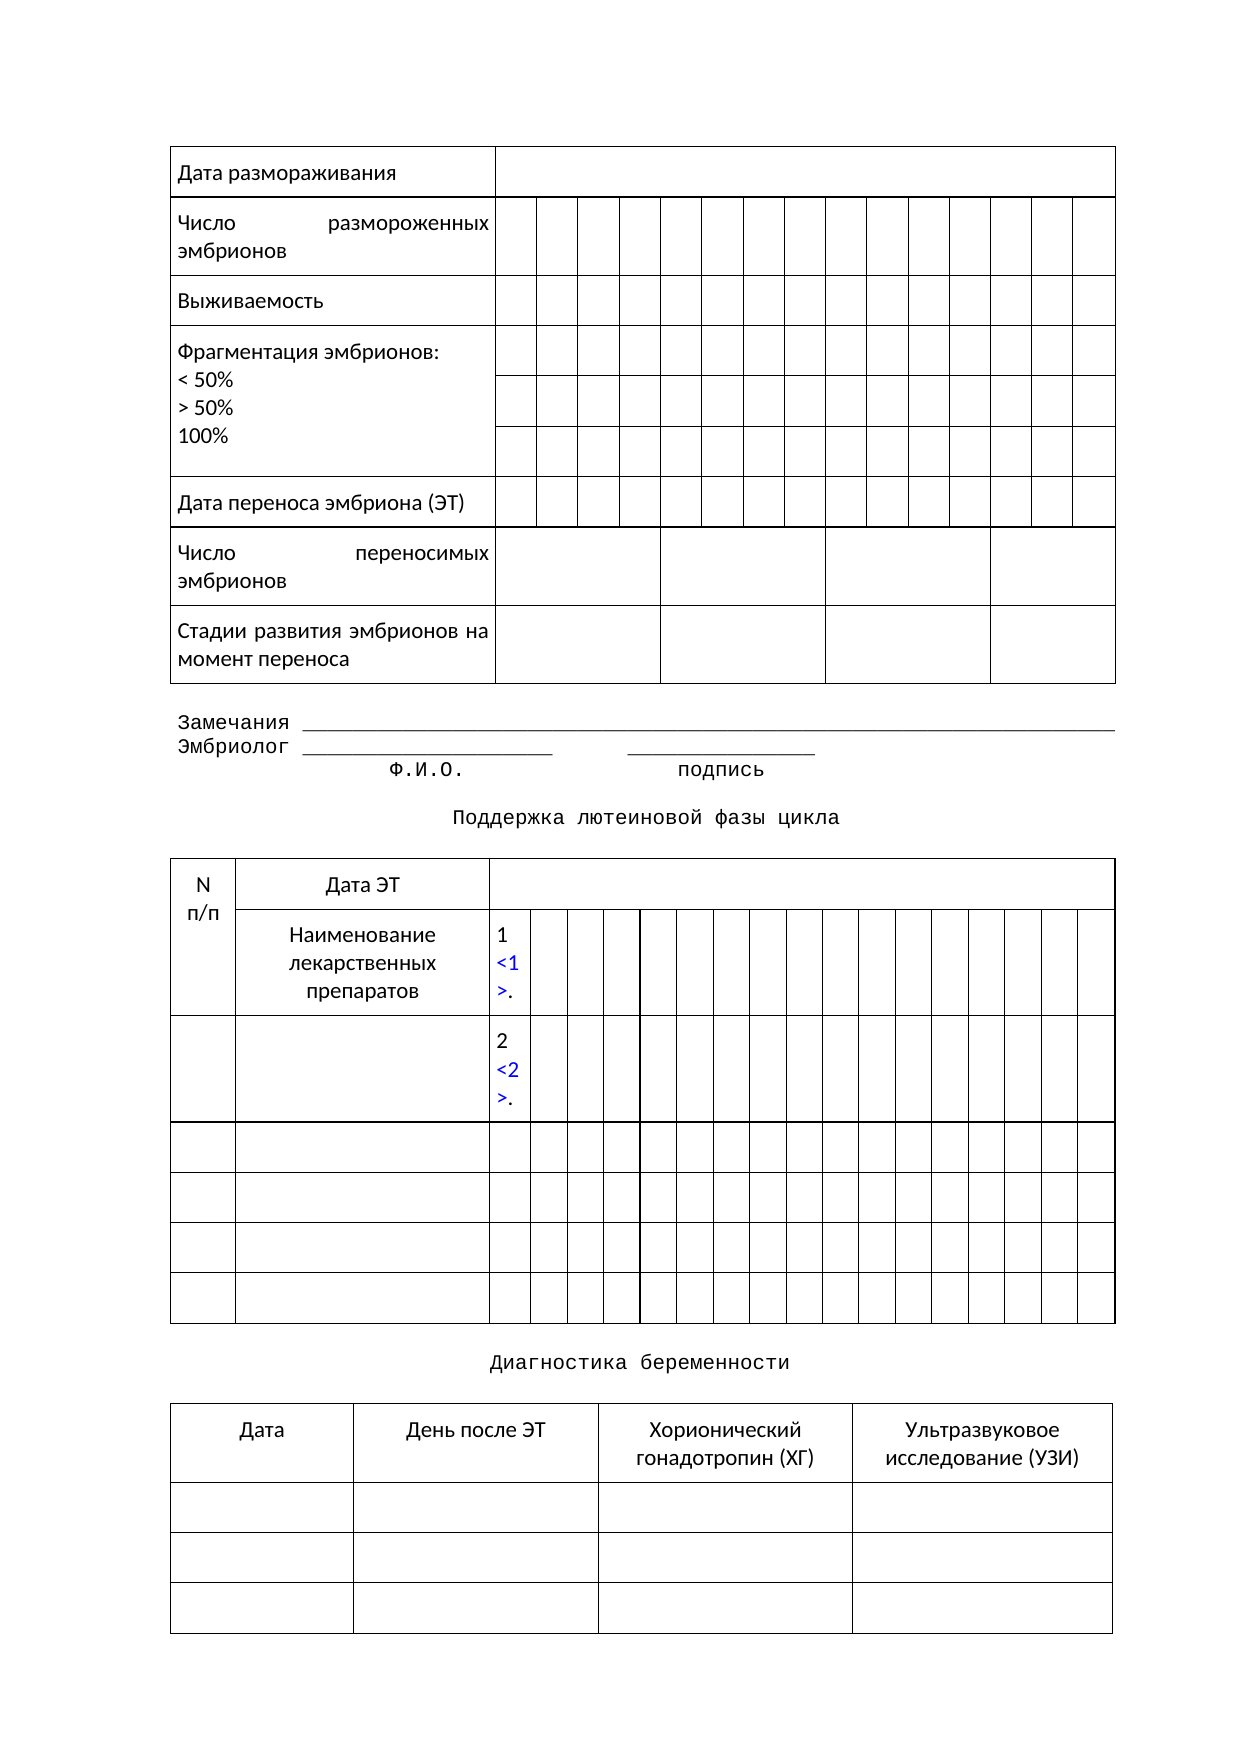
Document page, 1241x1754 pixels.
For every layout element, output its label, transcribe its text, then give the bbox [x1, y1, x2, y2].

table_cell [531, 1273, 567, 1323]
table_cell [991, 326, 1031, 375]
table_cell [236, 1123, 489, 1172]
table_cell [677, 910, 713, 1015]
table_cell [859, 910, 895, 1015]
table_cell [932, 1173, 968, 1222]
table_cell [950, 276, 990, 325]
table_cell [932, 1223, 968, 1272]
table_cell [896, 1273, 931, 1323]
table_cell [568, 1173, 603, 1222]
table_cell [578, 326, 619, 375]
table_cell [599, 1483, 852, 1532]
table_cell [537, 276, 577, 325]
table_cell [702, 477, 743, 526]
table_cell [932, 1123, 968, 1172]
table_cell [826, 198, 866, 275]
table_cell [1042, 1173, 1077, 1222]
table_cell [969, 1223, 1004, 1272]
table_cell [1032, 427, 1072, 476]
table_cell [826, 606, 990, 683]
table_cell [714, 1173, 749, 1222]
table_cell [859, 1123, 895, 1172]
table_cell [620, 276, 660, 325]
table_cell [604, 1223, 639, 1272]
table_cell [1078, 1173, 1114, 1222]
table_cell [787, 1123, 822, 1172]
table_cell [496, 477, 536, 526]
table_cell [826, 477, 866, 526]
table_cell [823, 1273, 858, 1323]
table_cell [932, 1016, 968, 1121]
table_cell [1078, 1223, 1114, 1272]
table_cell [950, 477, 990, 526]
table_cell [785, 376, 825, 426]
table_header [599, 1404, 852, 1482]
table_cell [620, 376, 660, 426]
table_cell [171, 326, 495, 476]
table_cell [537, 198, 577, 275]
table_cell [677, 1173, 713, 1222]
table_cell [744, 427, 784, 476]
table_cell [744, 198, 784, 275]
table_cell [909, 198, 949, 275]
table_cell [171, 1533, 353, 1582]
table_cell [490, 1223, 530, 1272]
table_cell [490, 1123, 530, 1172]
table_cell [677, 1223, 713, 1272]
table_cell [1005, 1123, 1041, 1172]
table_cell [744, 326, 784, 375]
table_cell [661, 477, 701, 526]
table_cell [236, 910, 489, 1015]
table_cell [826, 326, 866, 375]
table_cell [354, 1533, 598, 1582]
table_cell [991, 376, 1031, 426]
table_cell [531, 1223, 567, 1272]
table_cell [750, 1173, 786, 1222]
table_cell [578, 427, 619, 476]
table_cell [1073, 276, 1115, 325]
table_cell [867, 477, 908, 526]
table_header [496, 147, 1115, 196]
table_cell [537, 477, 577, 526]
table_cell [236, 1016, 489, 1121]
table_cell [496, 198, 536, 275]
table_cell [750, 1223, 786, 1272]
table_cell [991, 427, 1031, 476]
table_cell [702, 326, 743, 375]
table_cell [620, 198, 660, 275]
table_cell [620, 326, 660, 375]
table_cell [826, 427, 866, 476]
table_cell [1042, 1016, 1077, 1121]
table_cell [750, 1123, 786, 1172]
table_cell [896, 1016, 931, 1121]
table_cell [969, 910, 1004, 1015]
text Замечания _________________________________________________________________ [177, 712, 1152, 736]
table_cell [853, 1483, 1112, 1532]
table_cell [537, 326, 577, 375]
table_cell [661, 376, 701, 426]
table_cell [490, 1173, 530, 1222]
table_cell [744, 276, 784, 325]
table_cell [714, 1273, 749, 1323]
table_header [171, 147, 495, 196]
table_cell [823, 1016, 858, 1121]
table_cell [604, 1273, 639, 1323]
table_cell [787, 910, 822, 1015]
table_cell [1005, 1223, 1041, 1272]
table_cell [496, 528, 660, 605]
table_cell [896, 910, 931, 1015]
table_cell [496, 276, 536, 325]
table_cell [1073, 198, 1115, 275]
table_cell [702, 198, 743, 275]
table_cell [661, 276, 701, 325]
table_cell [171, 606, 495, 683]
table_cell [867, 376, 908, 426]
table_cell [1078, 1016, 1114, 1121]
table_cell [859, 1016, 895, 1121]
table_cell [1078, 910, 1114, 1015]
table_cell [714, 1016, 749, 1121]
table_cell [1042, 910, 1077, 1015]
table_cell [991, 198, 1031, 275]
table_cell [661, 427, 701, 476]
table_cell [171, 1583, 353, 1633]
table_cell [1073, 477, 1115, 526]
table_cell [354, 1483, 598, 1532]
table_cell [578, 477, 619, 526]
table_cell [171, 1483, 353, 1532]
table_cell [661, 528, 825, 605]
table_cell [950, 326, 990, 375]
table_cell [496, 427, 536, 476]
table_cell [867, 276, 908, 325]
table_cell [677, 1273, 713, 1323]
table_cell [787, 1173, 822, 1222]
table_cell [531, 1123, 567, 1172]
text Диагностика беременности [177, 1352, 1152, 1375]
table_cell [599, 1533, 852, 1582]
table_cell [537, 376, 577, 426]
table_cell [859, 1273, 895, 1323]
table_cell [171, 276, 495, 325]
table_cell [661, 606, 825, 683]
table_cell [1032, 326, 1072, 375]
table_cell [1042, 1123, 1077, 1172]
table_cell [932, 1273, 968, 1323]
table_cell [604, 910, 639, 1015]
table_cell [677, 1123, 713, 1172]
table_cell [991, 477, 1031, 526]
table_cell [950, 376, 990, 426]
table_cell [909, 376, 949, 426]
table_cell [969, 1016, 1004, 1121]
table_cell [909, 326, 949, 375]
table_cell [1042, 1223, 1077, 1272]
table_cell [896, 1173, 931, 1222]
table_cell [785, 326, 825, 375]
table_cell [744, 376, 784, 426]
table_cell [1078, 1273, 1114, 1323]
text Эмбриолог ____________________ _______________ [177, 736, 1152, 759]
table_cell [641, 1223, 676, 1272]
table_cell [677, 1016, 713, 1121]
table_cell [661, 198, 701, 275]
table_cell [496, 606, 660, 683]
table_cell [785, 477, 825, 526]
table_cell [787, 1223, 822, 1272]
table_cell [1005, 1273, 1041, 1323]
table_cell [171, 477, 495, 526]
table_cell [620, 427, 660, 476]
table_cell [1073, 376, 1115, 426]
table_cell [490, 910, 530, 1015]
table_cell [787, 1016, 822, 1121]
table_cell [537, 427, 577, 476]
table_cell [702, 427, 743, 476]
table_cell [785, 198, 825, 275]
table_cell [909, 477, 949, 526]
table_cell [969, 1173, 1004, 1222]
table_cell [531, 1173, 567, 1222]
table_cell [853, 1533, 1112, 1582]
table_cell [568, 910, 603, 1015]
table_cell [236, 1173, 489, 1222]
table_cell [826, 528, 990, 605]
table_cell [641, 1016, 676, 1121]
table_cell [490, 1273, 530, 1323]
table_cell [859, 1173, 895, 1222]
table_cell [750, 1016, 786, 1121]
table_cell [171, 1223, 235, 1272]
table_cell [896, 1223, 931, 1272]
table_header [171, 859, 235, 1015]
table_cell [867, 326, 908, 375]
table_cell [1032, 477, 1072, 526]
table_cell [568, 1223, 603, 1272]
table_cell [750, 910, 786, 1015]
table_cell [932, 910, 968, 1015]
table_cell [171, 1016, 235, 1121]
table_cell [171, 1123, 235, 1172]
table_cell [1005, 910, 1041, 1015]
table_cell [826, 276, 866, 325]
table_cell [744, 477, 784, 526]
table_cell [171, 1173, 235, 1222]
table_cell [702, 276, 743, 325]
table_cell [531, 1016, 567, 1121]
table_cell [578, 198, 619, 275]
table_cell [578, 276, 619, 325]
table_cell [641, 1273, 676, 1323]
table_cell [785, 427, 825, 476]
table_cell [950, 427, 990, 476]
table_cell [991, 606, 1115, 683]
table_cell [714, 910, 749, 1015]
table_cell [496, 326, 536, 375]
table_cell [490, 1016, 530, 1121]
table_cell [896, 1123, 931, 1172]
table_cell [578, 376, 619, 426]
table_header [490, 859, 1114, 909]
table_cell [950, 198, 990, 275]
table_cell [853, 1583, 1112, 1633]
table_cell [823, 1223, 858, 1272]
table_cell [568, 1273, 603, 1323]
text Поддержка лютеиновой фазы цикла [177, 807, 1152, 830]
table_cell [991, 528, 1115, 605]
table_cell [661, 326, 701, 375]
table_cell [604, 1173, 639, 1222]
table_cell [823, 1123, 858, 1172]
text Ф.И.О. подпись [177, 759, 1152, 783]
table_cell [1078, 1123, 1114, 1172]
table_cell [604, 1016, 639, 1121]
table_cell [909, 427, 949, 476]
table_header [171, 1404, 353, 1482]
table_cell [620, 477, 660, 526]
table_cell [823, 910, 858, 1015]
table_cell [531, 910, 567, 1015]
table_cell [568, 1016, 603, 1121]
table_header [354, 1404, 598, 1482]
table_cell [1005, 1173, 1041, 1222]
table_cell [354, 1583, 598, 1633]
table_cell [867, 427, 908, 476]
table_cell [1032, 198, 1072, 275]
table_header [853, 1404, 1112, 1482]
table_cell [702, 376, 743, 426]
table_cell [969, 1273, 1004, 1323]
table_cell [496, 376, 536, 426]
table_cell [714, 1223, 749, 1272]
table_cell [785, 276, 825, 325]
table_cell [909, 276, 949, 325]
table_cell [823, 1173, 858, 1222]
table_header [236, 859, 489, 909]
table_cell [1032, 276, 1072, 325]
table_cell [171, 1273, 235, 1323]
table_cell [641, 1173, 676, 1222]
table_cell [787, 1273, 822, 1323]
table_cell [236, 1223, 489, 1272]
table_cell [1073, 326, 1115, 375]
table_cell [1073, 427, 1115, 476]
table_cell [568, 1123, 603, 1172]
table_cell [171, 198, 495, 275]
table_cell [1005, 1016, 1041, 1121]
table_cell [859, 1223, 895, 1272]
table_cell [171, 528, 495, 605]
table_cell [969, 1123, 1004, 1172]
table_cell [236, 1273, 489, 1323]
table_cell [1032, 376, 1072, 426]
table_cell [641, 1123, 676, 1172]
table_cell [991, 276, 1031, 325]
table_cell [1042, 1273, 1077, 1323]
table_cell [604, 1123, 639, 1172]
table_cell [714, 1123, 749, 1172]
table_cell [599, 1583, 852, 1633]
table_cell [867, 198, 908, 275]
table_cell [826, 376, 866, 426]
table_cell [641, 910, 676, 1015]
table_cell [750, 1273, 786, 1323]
